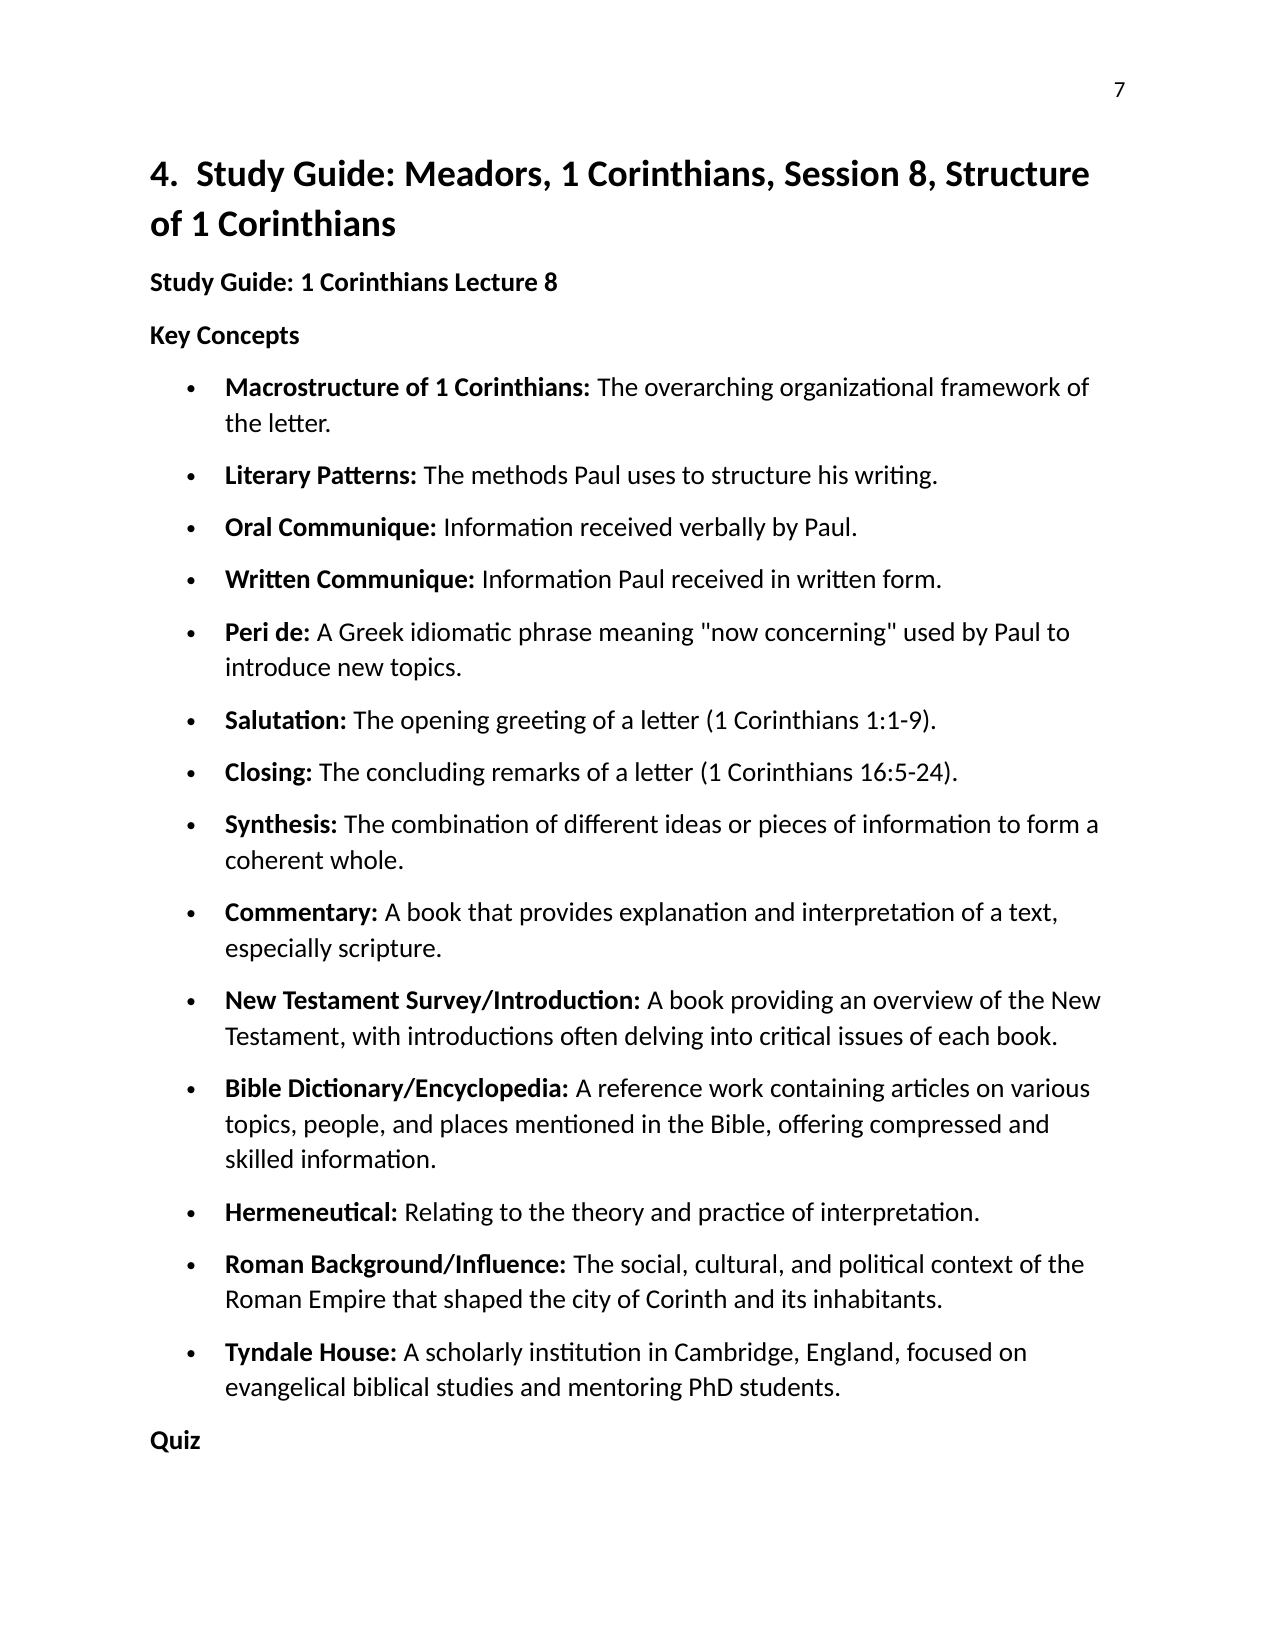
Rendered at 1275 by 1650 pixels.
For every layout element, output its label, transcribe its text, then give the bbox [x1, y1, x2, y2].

text Quiz [150, 1423, 1125, 1456]
list Commentary: A book that provides explanation and interpretation of a text, especially scripture. [187, 895, 1125, 964]
list Literary Patterns: The methods Paul uses to structure his writing. [187, 458, 1125, 491]
text Study Guide: 1 Corinthians Lecture 8 [150, 266, 1125, 299]
list New Testament Survey/Introduction: A book providing an overview of the New Testament, with introductions often delving into critical issues of each book. [187, 983, 1125, 1052]
list Roman Background/Influence: The social, cultural, and political context of the Roman Empire that shaped the city of Corinth and its inhabitants. [187, 1247, 1125, 1316]
list Bible Dictionary/Encyclopedia: A reference work containing articles on various topics, people, and places mentioned in the Bible, offering compressed and skilled information. [187, 1071, 1125, 1176]
list Tyndale House: A scholarly institution in Cambridge, England, focused on evangelical biblical studies and mentoring PhD students. [187, 1335, 1125, 1404]
text 4. Study Guide: Meadors, 1 Corinthians, Session 8, Structure of 1 Corinthians [150, 150, 1125, 245]
list Synthesis: The combination of different ideas or pieces of information to form a coherent whole. [187, 807, 1125, 876]
list Peri de: A Greek idiomatic phrase meaning "now concerning" used by Paul to introduce new topics. [187, 615, 1125, 684]
list Macrostructure of 1 Corinthians: The overarching organizational framework of the letter. [187, 370, 1125, 439]
text Key Concepts [150, 318, 1125, 351]
list Closing: The concluding remarks of a letter (1 Corinthians 16:5-24). [187, 755, 1125, 788]
list Hermeneutical: Relating to the theory and practice of interpretation. [187, 1195, 1125, 1228]
list Salutation: The opening greeting of a letter (1 Corinthians 1:1-9). [187, 703, 1125, 736]
list Written Communique: Information Paul received in written form. [187, 563, 1125, 596]
list Oral Communique: Information received verbally by Paul. [187, 510, 1125, 543]
